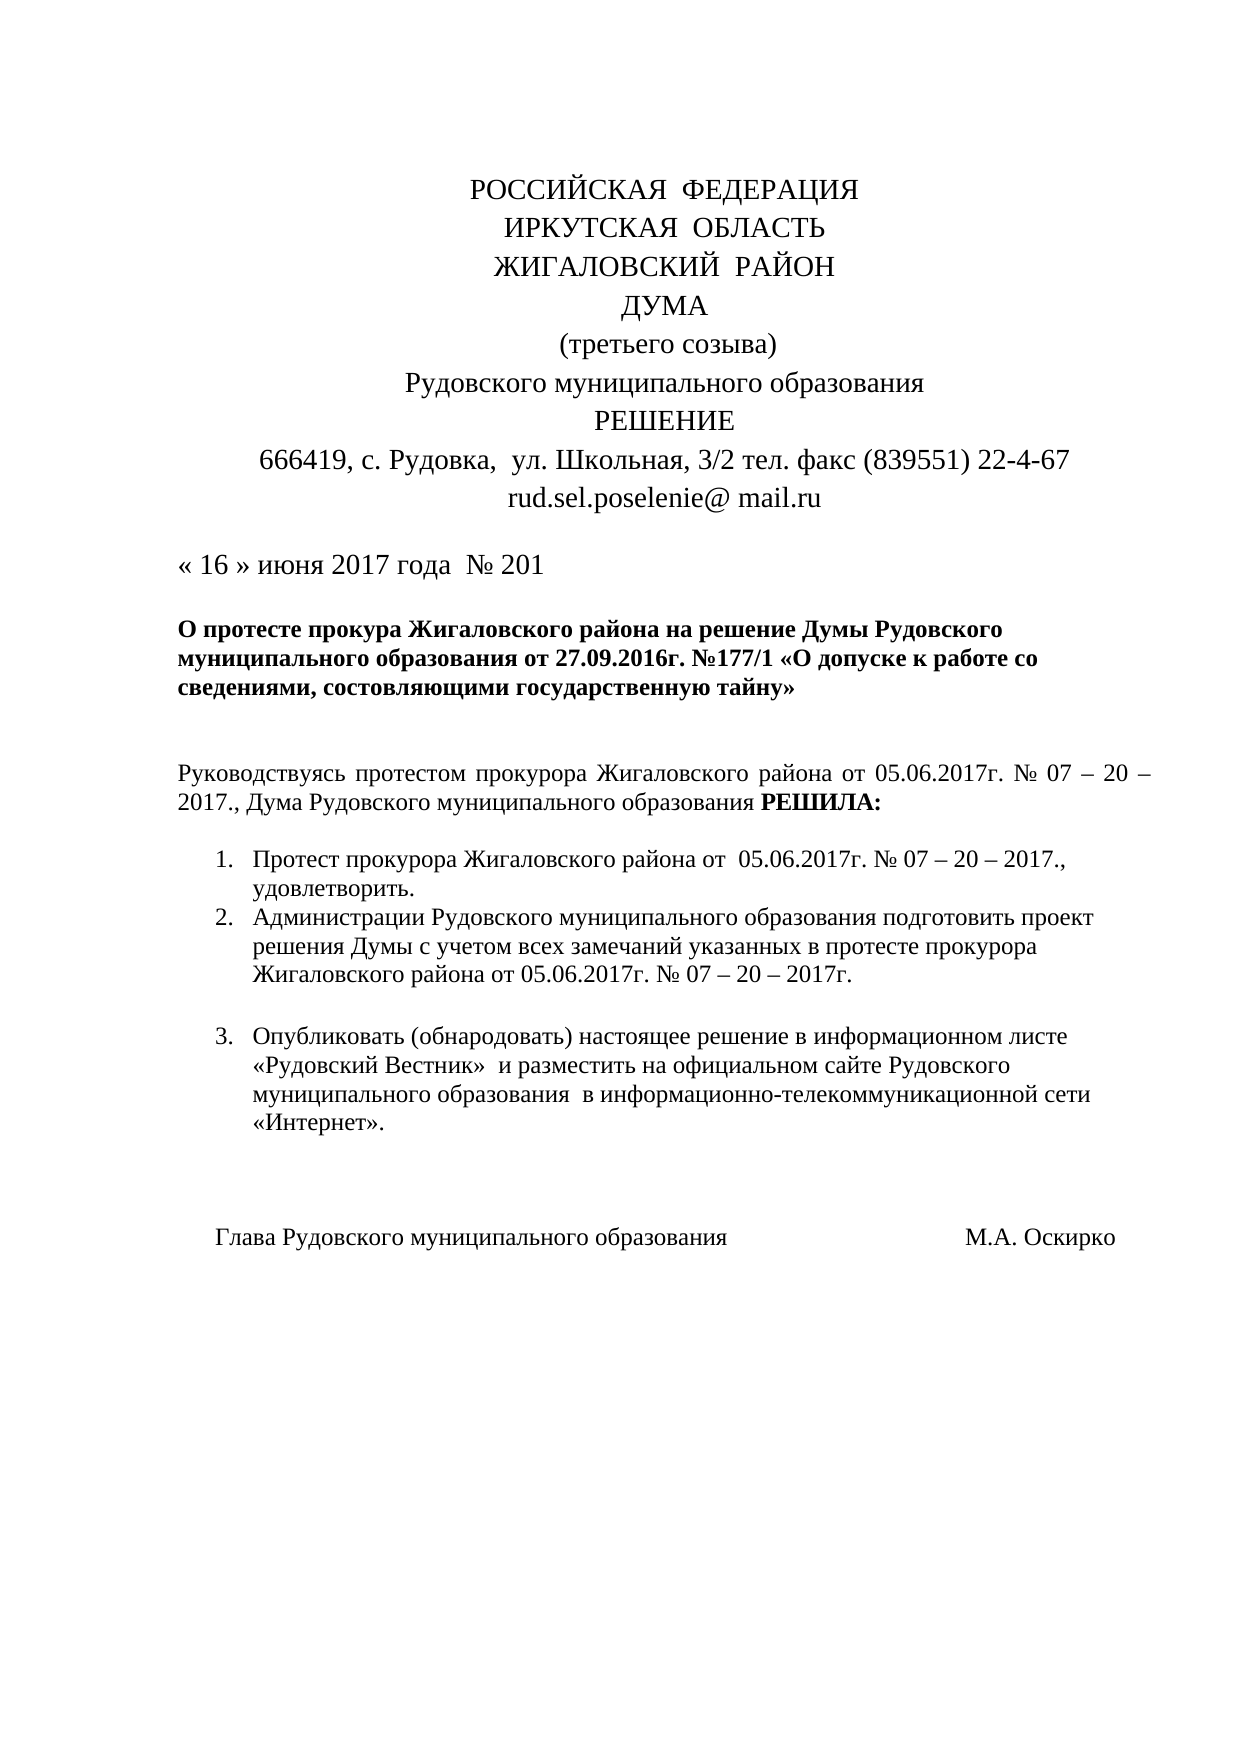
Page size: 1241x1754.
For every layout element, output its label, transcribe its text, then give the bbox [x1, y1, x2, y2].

text rud.sel.poselenie@ mail.ru [177, 480, 1152, 514]
text О протесте прокура Жигаловского района на решение Думы Рудовского муниципального образования от 27.09.2016г. №177/1 «О допуске к работе со сведениями, состовляющими государственную тайну» [177, 614, 1152, 701]
list Опубликовать (обнародовать) настоящее решение в информационном листе «Рудовский Вестник» и разместить на официальном сайте Рудовского муниципального образования в информационно-телекоммуникационной сети «Интернет». [215, 1021, 1152, 1136]
list Администрации Рудовского муниципального образования подготовить проект решения Думы с учетом всех замечаний указанных в протесте прокурора Жигаловского района от 05.06.2017г. № 07 – 20 – 2017г. [215, 902, 1152, 988]
text (третьего созыва) [177, 326, 1152, 360]
text РОССИЙСКАЯ ФЕДЕРАЦИЯ [177, 172, 1152, 206]
text РЕШЕНИЕ [177, 403, 1152, 437]
text Рудовского муниципального образования [177, 365, 1152, 398]
list Глава Рудовского муниципального образования М.А. Оскирко [215, 1222, 1152, 1251]
title Руководствуясь протестом прокурора Жигаловского района от 05.06.2017г. № 07 – 20 – 2017., Дума Рудовского муниципального образования РЕШИЛА: [177, 758, 1152, 816]
text ДУМА [177, 288, 1152, 321]
text ИРКУТСКАЯ ОБЛАСТЬ [177, 211, 1152, 244]
text ЖИГАЛОВСКИЙ РАЙОН [177, 249, 1152, 283]
text 666419, с. Рудовка, ул. Школьная, 3/2 тел. факс (839551) 22-4-67 [177, 442, 1152, 475]
list Протест прокурора Жигаловского района от 05.06.2017г. № 07 – 20 – 2017., удовлетворить. [215, 844, 1152, 902]
text « 16 » июня 2017 года № 201 [177, 547, 1152, 581]
